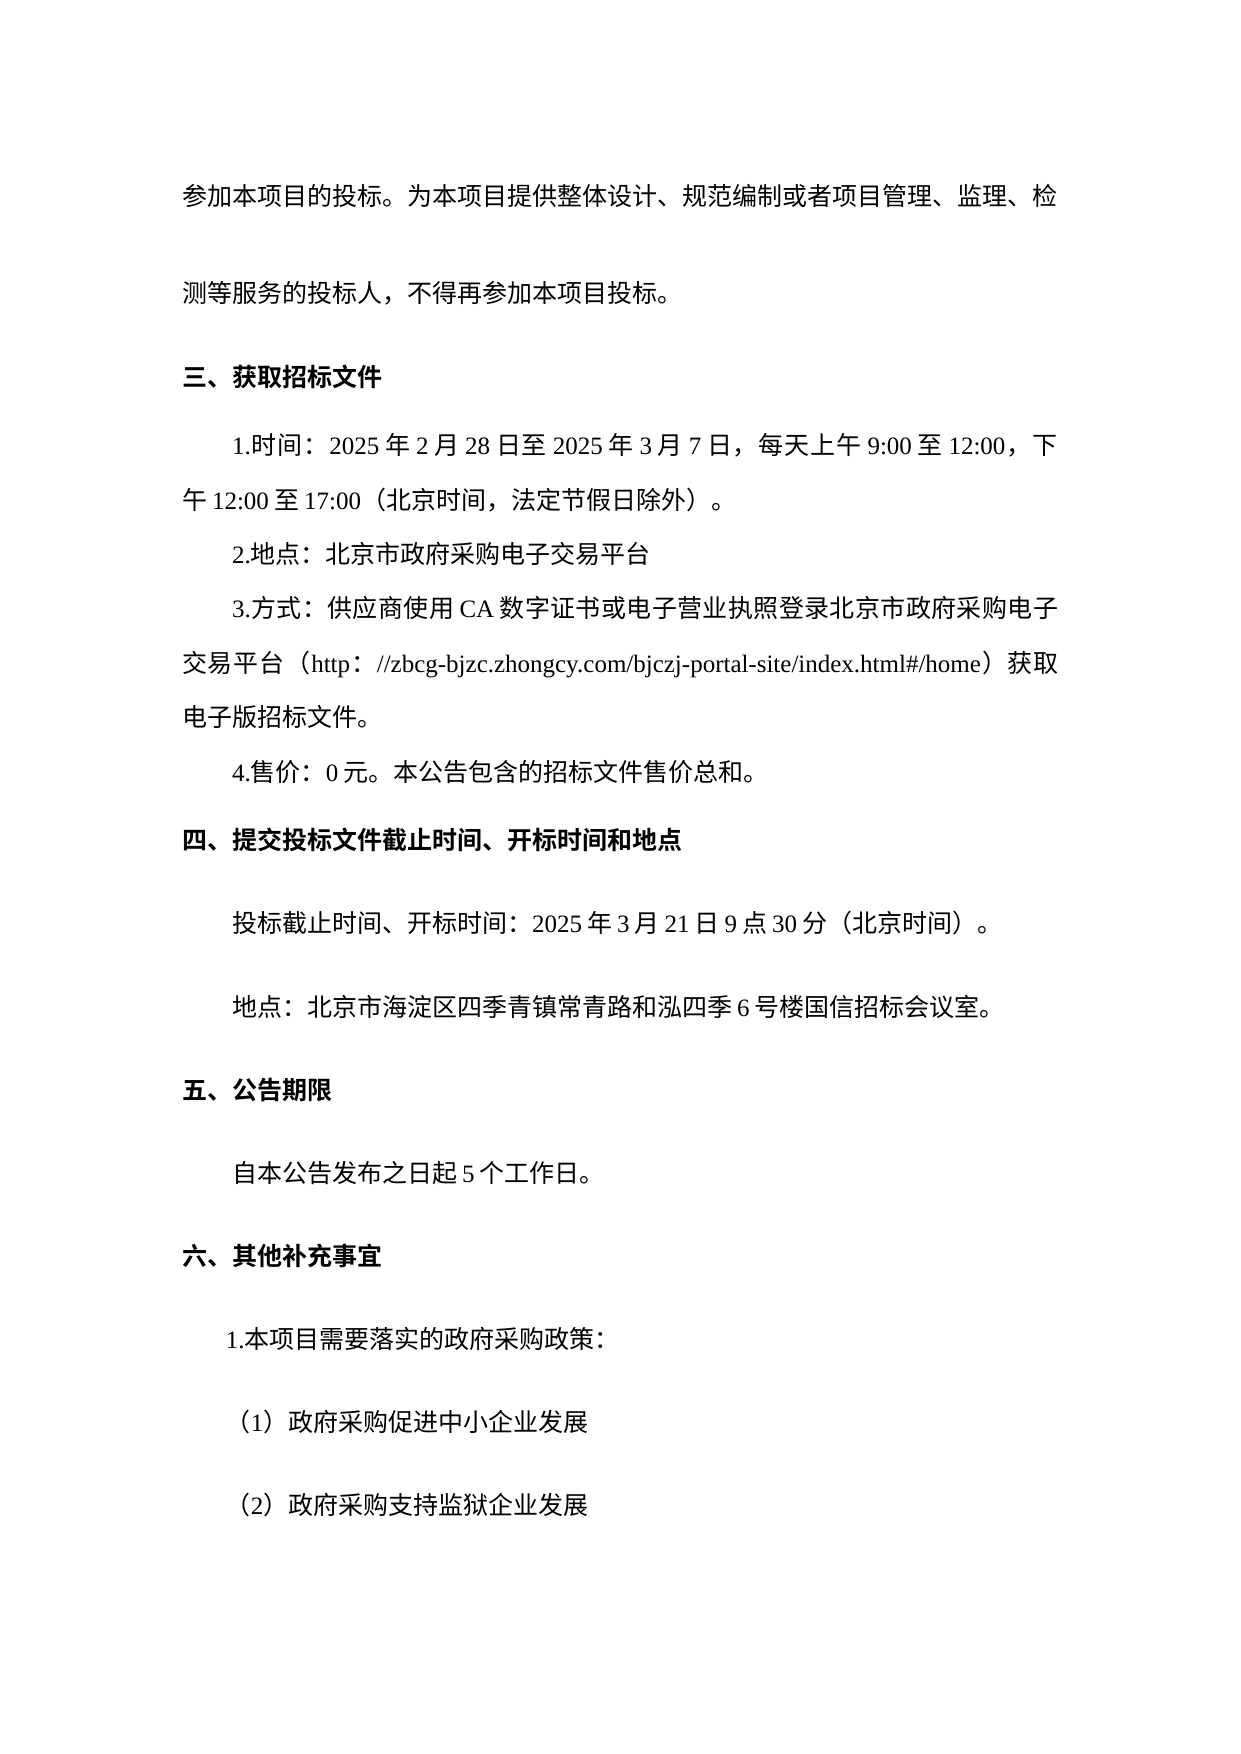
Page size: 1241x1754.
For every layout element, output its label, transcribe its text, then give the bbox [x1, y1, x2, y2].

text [182, 162, 1058, 324]
subtitle 三、获取招标文件 [182, 343, 1058, 408]
text 自本公告发布之日起5个工作日。 [182, 1139, 1058, 1204]
text 3.方式：供应商使用CA数字证书或电子营业执照登录北京市政府采购电子交易平台（http：//zbcg-bjzc.zhongcy.com/bjczj-portal-site/index.html#/home）获取电子版招标文件。 [182, 589, 1058, 734]
subtitle 四、提交投标文件截止时间、开标时间和地点 [182, 806, 1058, 871]
text 投标截止时间、开标时间：2025年3月21日9点30分（北京时间）。 [182, 889, 1058, 954]
subtitle 六、其他补充事宜 [182, 1222, 1058, 1287]
text 地点：北京市海淀区四季青镇常青路和泓四季6号楼国信招标会议室。 [182, 973, 1058, 1038]
subtitle 五、公告期限 [182, 1056, 1058, 1121]
text （1）政府采购促进中小企业发展 [182, 1388, 1058, 1453]
text 4.售价：0元。本公告包含的招标文件售价总和。 [182, 752, 1058, 788]
text 2.地点：北京市政府采购电子交易平台 [182, 534, 1058, 571]
text 1.本项目需要落实的政府采购政策： [182, 1305, 1058, 1370]
text （2）政府采购支持监狱企业发展 [182, 1471, 1058, 1536]
text 1.时间：2025年2月28日至2025年3月7日，每天上午9:00至12:00，下午12:00至17:00（北京时间，法定节假日除外）。 [182, 426, 1058, 516]
